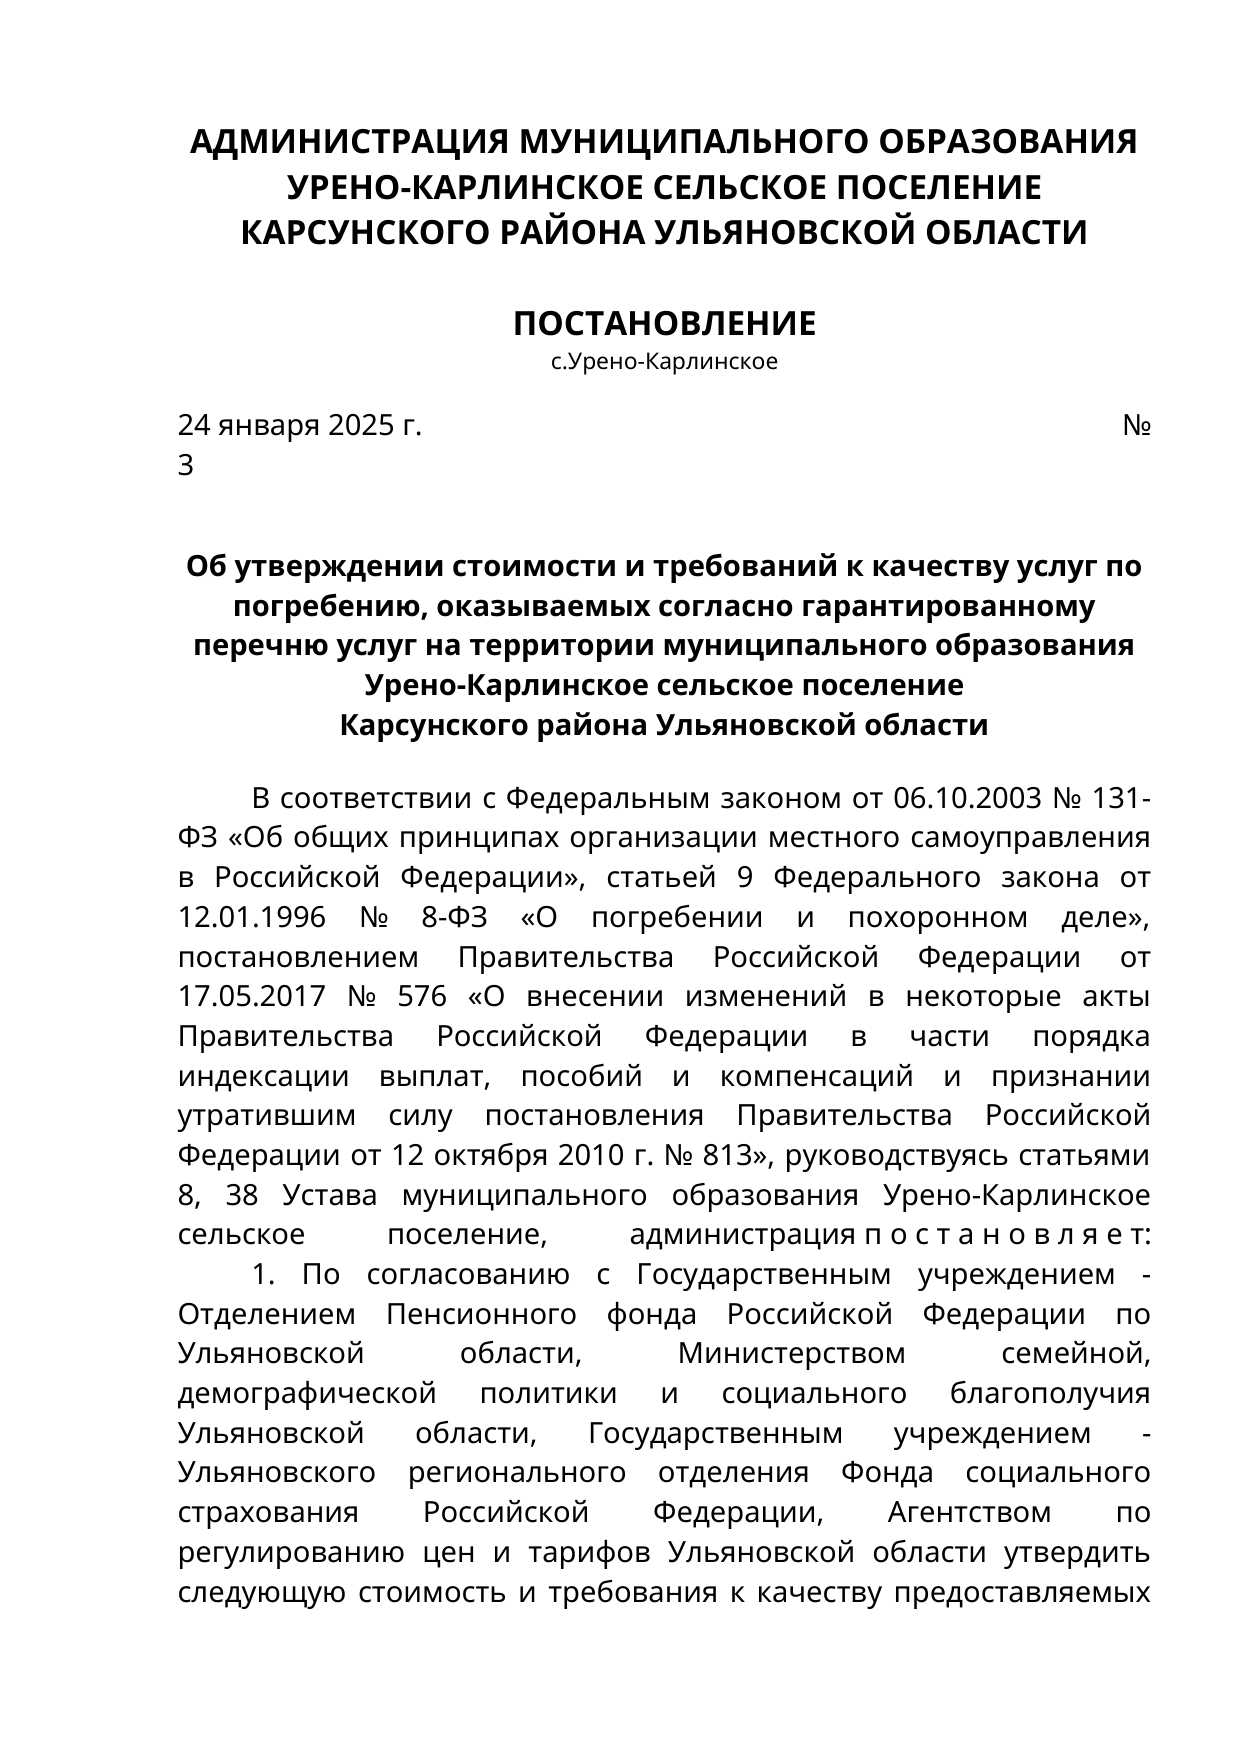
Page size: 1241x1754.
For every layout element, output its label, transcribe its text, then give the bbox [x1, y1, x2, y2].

text 24 января 2025 г. № 3 [177, 404, 1152, 484]
text с.Урено-Карлинское [177, 345, 1152, 376]
text КАРСУНСКОГО РАЙОНА УЛЬЯНОВСКОЙ ОБЛАСТИ [177, 209, 1152, 254]
text УРЕНО-КАРЛИНСКОЕ СЕЛЬСКОЕ ПОСЕЛЕНИЕ [177, 163, 1152, 209]
text Об утверждении стоимости и требований к качеству услуг по погребению, оказываемых согласно гарантированному перечню услуг на территории муниципального образования Урено-Карлинское сельское поселение Карсунского района Ульяновской области [177, 545, 1152, 743]
text ПОСТАНОВЛЕНИЕ [177, 300, 1152, 345]
text АДМИНИСТРАЦИЯ МУНИЦИПАЛЬНОГО ОБРАЗОВАНИЯ [177, 118, 1152, 163]
